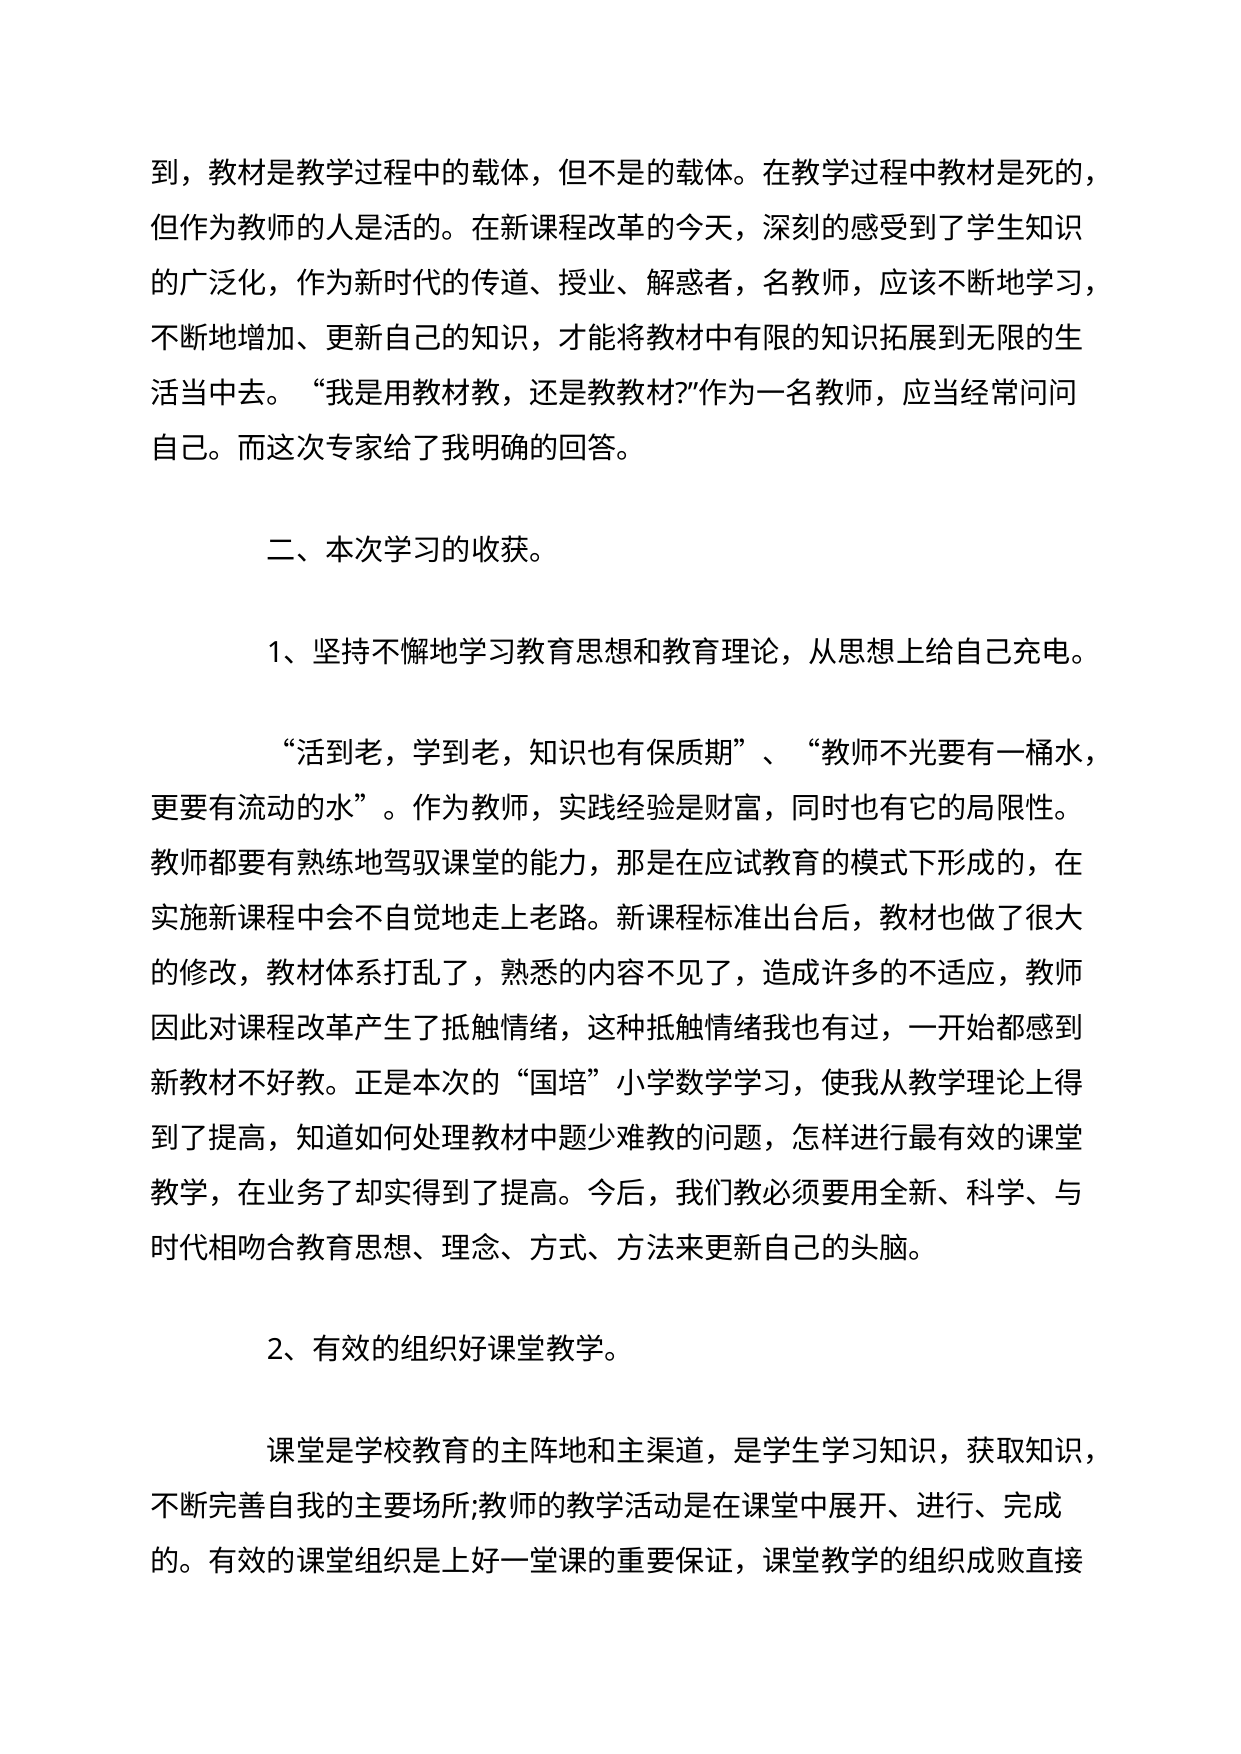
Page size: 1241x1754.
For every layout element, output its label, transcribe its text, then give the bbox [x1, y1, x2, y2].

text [150, 1428, 1090, 1580]
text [150, 150, 1090, 467]
text “活到老，学到老，知识也有保质期”、“教师不光要有一桶水，更要有流动的水”。作为教师，实践经验是财富，同时也有它的局限性。教师都要有熟练地驾驭课堂的能力，那是在应试教育的模式下形成的，在实施新课程中会不自觉地走上老路。新课程标准出台后，教材也做了很大的修改，教材体系打乱了，熟悉的内容不见了，造成许多的不适应，教师因此对课程改革产生了抵触情绪，这种抵触情绪我也有过，一开始都感到新教材不好教。正是本次的“国培”小学数学学习，使我从教学理论上得到了提高，知道如何处理教材中题少难教的问题，怎样进行最有效的课堂教学，在业务了却实得到了提高。今后，我们教必须要用全新、科学、与时代相吻合教育思想、理念、方式、方法来更新自己的头脑。 [150, 730, 1090, 1266]
text 1、坚持不懈地学习教育思想和教育理论，从思想上给自己充电。 [150, 628, 1090, 671]
text 二、本次学习的收获。 [150, 526, 1090, 569]
text 2、有效的组织好课堂教学。 [150, 1326, 1090, 1368]
